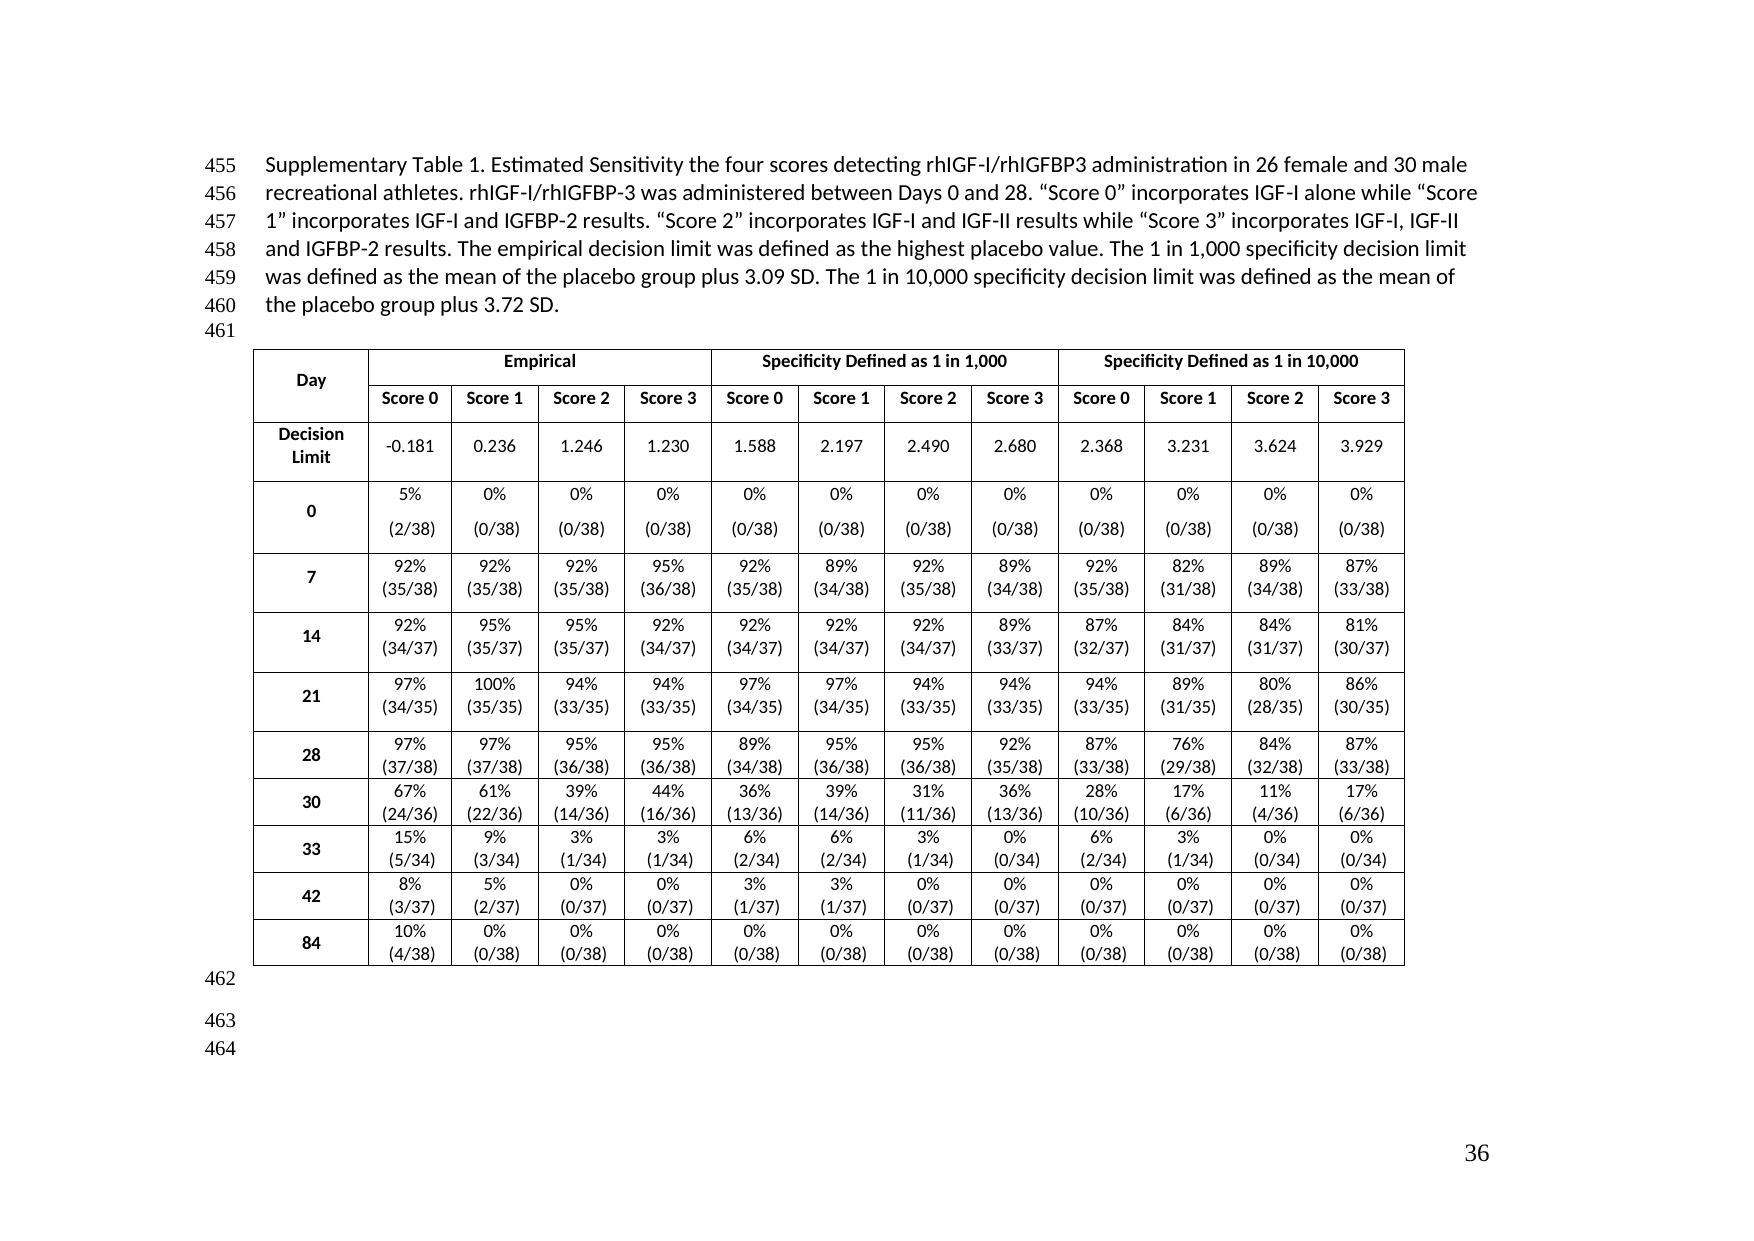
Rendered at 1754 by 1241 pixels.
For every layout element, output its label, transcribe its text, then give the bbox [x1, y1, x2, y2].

table_cell 3% (1/37) [799, 873, 884, 918]
table_cell 6% (2/34) [712, 826, 798, 872]
table_cell 82% (31/38) [1145, 554, 1231, 612]
table_cell 94% (33/35) [885, 673, 971, 731]
table_cell 92% (34/37) [625, 613, 711, 672]
table_cell 92% (34/37) [369, 613, 451, 672]
table_cell 2.197 [799, 423, 884, 481]
table_cell 0% (0/34) [1319, 826, 1404, 872]
table_cell 44% (16/36) [625, 779, 711, 825]
table_cell 0% (0/37) [1145, 873, 1231, 918]
table_cell 2.368 [1059, 423, 1144, 481]
table_cell Score 0 [712, 386, 798, 422]
table_cell 0% (0/38) [885, 920, 971, 965]
table_cell 0% (0/38) [972, 920, 1058, 965]
table_cell 3.624 [1232, 423, 1318, 481]
table_cell 92% (35/38) [885, 554, 971, 612]
table_cell 0.236 [452, 423, 538, 481]
table_cell 0% (0/37) [539, 873, 624, 918]
table_cell 1.246 [539, 423, 624, 481]
table_cell 1.230 [625, 423, 711, 481]
table_cell 0% (0/38) [1059, 482, 1144, 553]
table_cell 0% (0/38) [452, 482, 538, 553]
table_cell 2.490 [885, 423, 971, 481]
table_cell 0% (0/38) [625, 920, 711, 965]
table_cell 92% (35/38) [1059, 554, 1144, 612]
table_cell 97% (34/35) [712, 673, 798, 731]
table_cell 97% (37/38) [452, 732, 538, 778]
table_cell 95% (36/38) [625, 732, 711, 778]
table_cell 84% (32/38) [1232, 732, 1318, 778]
table_cell 97% (34/35) [369, 673, 451, 731]
table_cell 3.231 [1145, 423, 1231, 481]
table_cell 0% (0/38) [799, 920, 884, 965]
table_cell 87% (33/38) [1059, 732, 1144, 778]
table_cell 3% (1/34) [885, 826, 971, 872]
table_cell 0% (0/38) [625, 482, 711, 553]
table_cell 89% (33/37) [972, 613, 1058, 672]
table_cell 89% (34/38) [972, 554, 1058, 612]
table_cell 0% (0/38) [1319, 482, 1404, 553]
table_cell 39% (14/36) [539, 779, 624, 825]
table_cell 67% (24/36) [369, 779, 451, 825]
table_cell 89% (34/38) [799, 554, 884, 612]
table_cell 0% (0/34) [1232, 826, 1318, 872]
table_cell 92% (34/37) [885, 613, 971, 672]
table_cell 94% (33/35) [972, 673, 1058, 731]
table_cell 0% (0/38) [1232, 920, 1318, 965]
table_cell 1.588 [712, 423, 798, 481]
table_cell 17% (6/36) [1145, 779, 1231, 825]
table_cell 0% (0/37) [1232, 873, 1318, 918]
table_header Specificity Defined as 1 in 1,000 [712, 350, 1058, 385]
table_cell 5% (2/38) [369, 482, 451, 553]
table_cell 0% (0/38) [885, 482, 971, 553]
table_cell 84 [254, 920, 368, 965]
table_cell 94% (33/35) [625, 673, 711, 731]
table_cell 0% (0/37) [1319, 873, 1404, 918]
table_cell 92% (34/37) [712, 613, 798, 672]
table_cell 84% (31/37) [1145, 613, 1231, 672]
table_cell 81% (30/37) [1319, 613, 1404, 672]
table_cell Score 2 [539, 386, 624, 422]
table_cell 28 [254, 732, 368, 778]
table_cell 95% (36/38) [885, 732, 971, 778]
table_cell 100% (35/35) [452, 673, 538, 731]
table_cell 15% (5/34) [369, 826, 451, 872]
table_cell Score 0 [369, 386, 451, 422]
table_cell 92% (35/38) [712, 554, 798, 612]
table_cell 94% (33/35) [539, 673, 624, 731]
table_cell 3% (1/37) [712, 873, 798, 918]
table_cell 92% (35/38) [369, 554, 451, 612]
table_cell 3% (1/34) [539, 826, 624, 872]
table_cell 3% (1/34) [625, 826, 711, 872]
table_cell 0% (0/38) [1145, 920, 1231, 965]
table_cell 3.929 [1319, 423, 1404, 481]
table_cell 76% (29/38) [1145, 732, 1231, 778]
text Supplementary Table 1. Estimated Sensitivity the four scores detecting rhIGF-I/rhIGFBP­3 administration in 26 female and 30 male recreational athletes. rhIGF-I/rhIGFBP-3 was administered between Days 0 and 28. “Score 0” incorporates IGF-I alone while “Score 1” incorporates IGF-I and IGFBP-2 results. “Score 2” incorporates IGF-I and IGF-II results while “Score 3” incorporates IGF-I, IGF-II and IGFBP-2 results. The empirical decision limit was defined as the highest placebo value. The 1 in 1,000 specificity decision limit was defined as the mean of the placebo group plus 3.09 SD. The 1 in 10,000 specificity decision limit was defined as the mean of the placebo group plus 3.72 SD. [265, 150, 1489, 318]
table_cell 36% (13/36) [712, 779, 798, 825]
table_cell 8% (3/37) [369, 873, 451, 918]
table_cell 87% (33/38) [1319, 554, 1404, 612]
table_header Specificity Defined as 1 in 10,000 [1059, 350, 1404, 385]
table_cell 89% (34/38) [712, 732, 798, 778]
table_cell 92% (35/38) [539, 554, 624, 612]
table_cell 28% (10/36) [1059, 779, 1144, 825]
table_cell Decision Limit [254, 423, 368, 481]
table_cell 92% (34/37) [799, 613, 884, 672]
table_cell Score 2 [885, 386, 971, 422]
table_cell 14 [254, 613, 368, 672]
table_cell Score 1 [452, 386, 538, 422]
table_cell 0% (0/38) [539, 482, 624, 553]
table_cell 80% (28/35) [1232, 673, 1318, 731]
table_cell 0% (0/38) [972, 482, 1058, 553]
table_cell 95% (35/37) [452, 613, 538, 672]
table_cell 9% (3/34) [452, 826, 538, 872]
table_cell 86% (30/35) [1319, 673, 1404, 731]
table_cell 0% (0/38) [452, 920, 538, 965]
table_cell 89% (31/35) [1145, 673, 1231, 731]
table_cell Score 1 [799, 386, 884, 422]
table_cell 0% (0/38) [799, 482, 884, 553]
table_cell 10% (4/38) [369, 920, 451, 965]
table_cell 33 [254, 826, 368, 872]
table_cell 0% (0/34) [972, 826, 1058, 872]
table_cell 3% (1/34) [1145, 826, 1231, 872]
table_cell Score 3 [1319, 386, 1404, 422]
table_cell 0% (0/38) [712, 920, 798, 965]
table_cell 30 [254, 779, 368, 825]
table_cell Score 1 [1145, 386, 1231, 422]
table_cell 6% (2/34) [799, 826, 884, 872]
table_cell 95% (36/38) [625, 554, 711, 612]
table_cell 36% (13/36) [972, 779, 1058, 825]
table_cell 87% (32/37) [1059, 613, 1144, 672]
table_cell Score 3 [972, 386, 1058, 422]
table_cell 2.680 [972, 423, 1058, 481]
table_header Day [254, 350, 368, 422]
table_cell 87% (33/38) [1319, 732, 1404, 778]
table_cell 95% (36/38) [799, 732, 884, 778]
table_cell 0% (0/37) [972, 873, 1058, 918]
table_cell 31% (11/36) [885, 779, 971, 825]
table_cell 11% (4/36) [1232, 779, 1318, 825]
table_header Empirical [369, 350, 711, 385]
table_cell 0% (0/37) [1059, 873, 1144, 918]
table_cell 0% (0/38) [712, 482, 798, 553]
table_cell 5% (2/37) [452, 873, 538, 918]
table_cell 6% (2/34) [1059, 826, 1144, 872]
table_cell 89% (34/38) [1232, 554, 1318, 612]
table_cell 42 [254, 873, 368, 918]
table_cell Score 3 [625, 386, 711, 422]
table_cell 39% (14/36) [799, 779, 884, 825]
table_cell Score 0 [1059, 386, 1144, 422]
table_cell Score 2 [1232, 386, 1318, 422]
table_cell 97% (37/38) [369, 732, 451, 778]
table_cell 0 [254, 482, 368, 553]
table_cell 95% (35/37) [539, 613, 624, 672]
table_cell 0% (0/38) [1232, 482, 1318, 553]
table_cell 95% (36/38) [539, 732, 624, 778]
table_cell 92% (35/38) [452, 554, 538, 612]
table_cell 84% (31/37) [1232, 613, 1318, 672]
table_cell 21 [254, 673, 368, 731]
table_cell -0.181 [369, 423, 451, 481]
table_cell 0% (0/38) [1145, 482, 1231, 553]
table_cell 0% (0/38) [1319, 920, 1404, 965]
table_cell 94% (33/35) [1059, 673, 1144, 731]
table_cell 0% (0/37) [625, 873, 711, 918]
table_cell 7 [254, 554, 368, 612]
table_cell 0% (0/38) [539, 920, 624, 965]
table_cell 0% (0/37) [885, 873, 971, 918]
table_cell 92% (35/38) [972, 732, 1058, 778]
table_cell 61% (22/36) [452, 779, 538, 825]
table_cell 17% (6/36) [1319, 779, 1404, 825]
table_cell 97% (34/35) [799, 673, 884, 731]
table_cell 0% (0/38) [1059, 920, 1144, 965]
